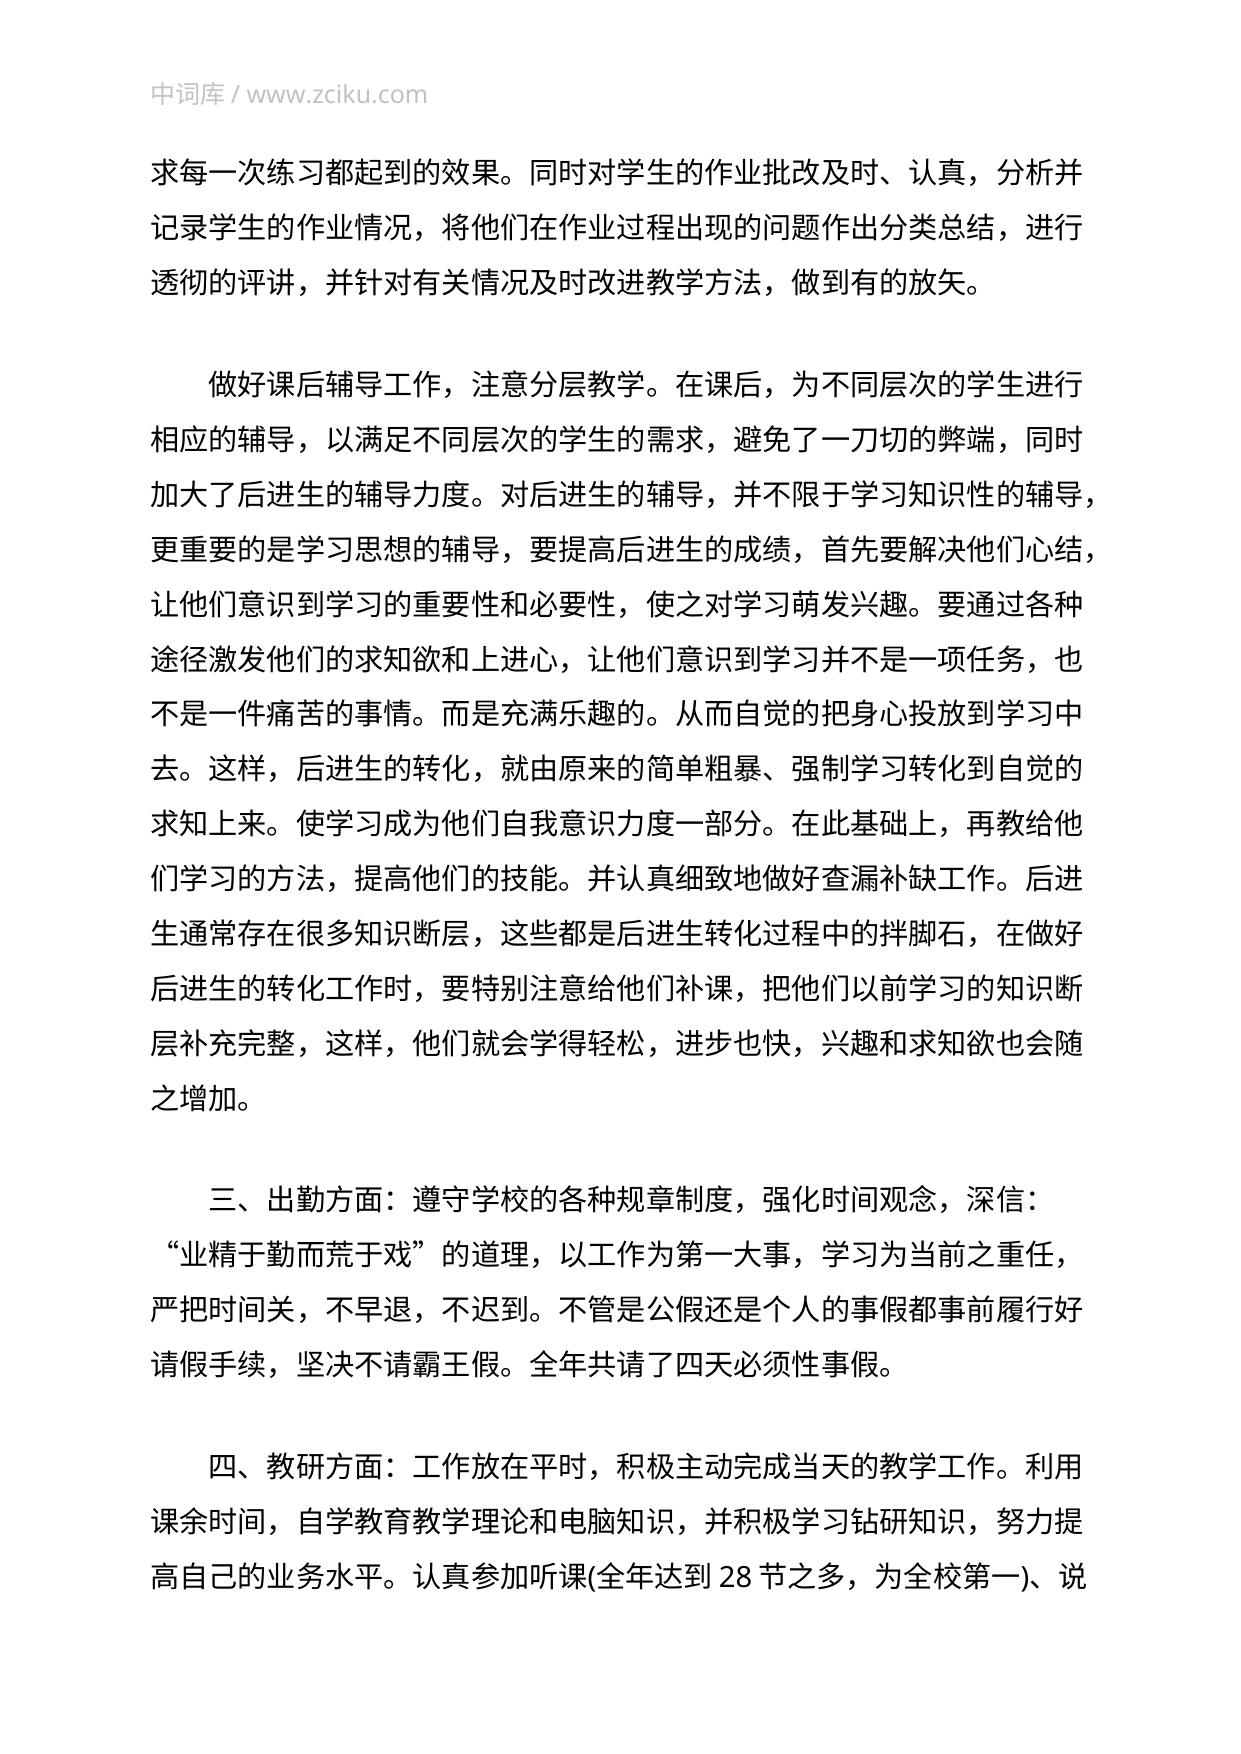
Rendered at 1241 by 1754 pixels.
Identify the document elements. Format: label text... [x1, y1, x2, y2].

text 三、出勤方面：遵守学校的各种规章制度，强化时间观念，深信：“业精于勤而荒于戏”的道理，以工作为第一大事，学习为当前之重任，严把时间关，不早退，不迟到。不管是公假还是个人的事假都事前履行好请假手续，坚决不请霸王假。全年共请了四天必须性事假。 [150, 1177, 1090, 1384]
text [150, 1443, 1090, 1596]
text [150, 150, 1090, 302]
text 做好课后辅导工作，注意分层教学。在课后，为不同层次的学生进行相应的辅导，以满足不同层次的学生的需求，避免了一刀切的弊端，同时加大了后进生的辅导力度。对后进生的辅导，并不限于学习知识性的辅导，更重要的是学习思想的辅导，要提高后进生的成绩，首先要解决他们心结，让他们意识到学习的重要性和必要性，使之对学习萌发兴趣。要通过各种途径激发他们的求知欲和上进心，让他们意识到学习并不是一项任务，也不是一件痛苦的事情。而是充满乐趣的。从而自觉的把身心投放到学习中去。这样，后进生的转化，就由原来的简单粗暴、强制学习转化到自觉的求知上来。使学习成为他们自我意识力度一部分。在此基础上，再教给他们学习的方法，提高他们的技能。并认真细致地做好查漏补缺工作。后进生通常存在很多知识断层，这些都是后进生转化过程中的拌脚石，在做好后进生的转化工作时，要特别注意给他们补课，把他们以前学习的知识断层补充完整，这样，他们就会学得轻松，进步也快，兴趣和求知欲也会随之增加。 [150, 362, 1090, 1117]
